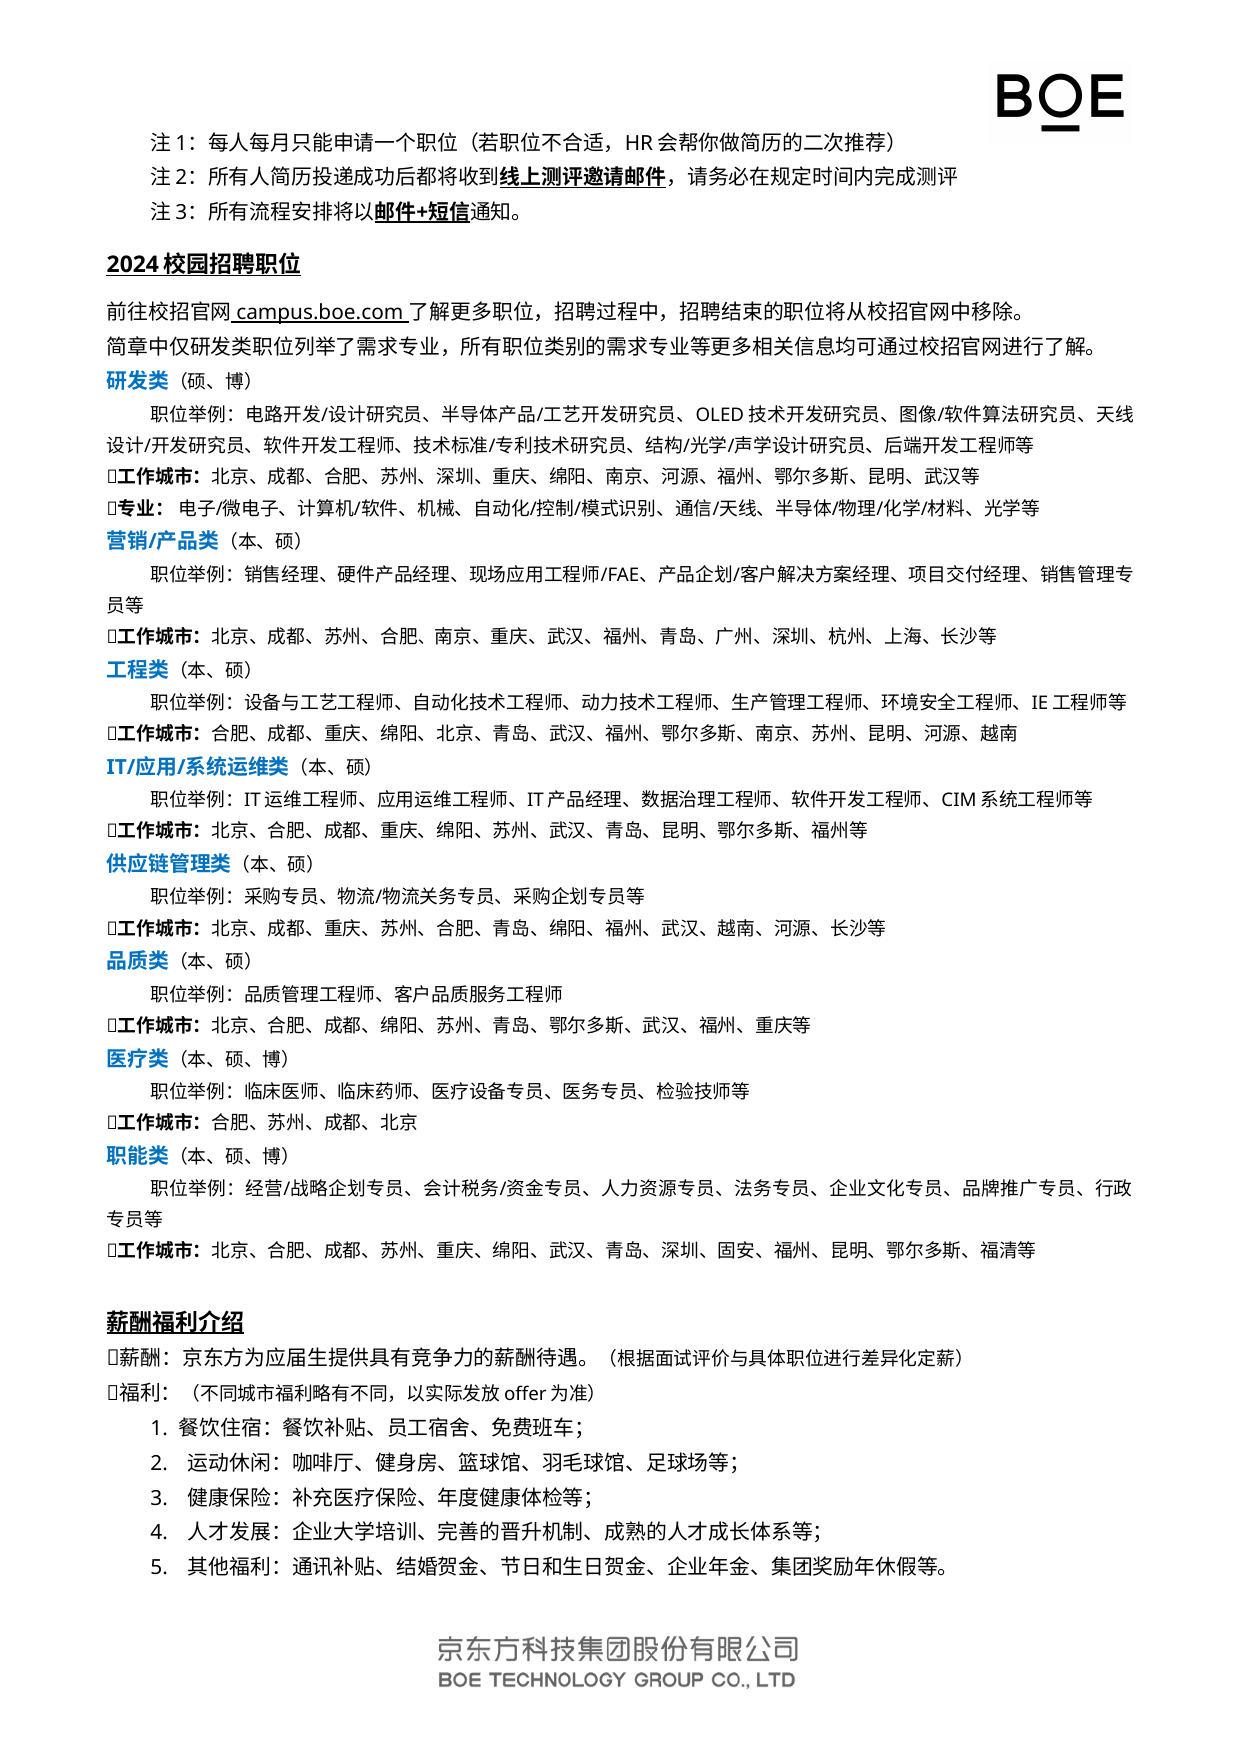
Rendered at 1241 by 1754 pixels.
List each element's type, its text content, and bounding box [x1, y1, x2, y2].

list 工作城市：北京、合肥、成都、重庆、绵阳、苏州、武汉、青岛、昆明、鄂尔多斯、福州等 [106, 816, 1134, 843]
text 职位举例：临床医师、临床药师、医疗设备专员、医务专员、检验技师等 [106, 1076, 1134, 1104]
text 职能类（本、硕、博） [106, 1139, 1134, 1169]
list 工作城市：北京、合肥、成都、苏州、重庆、绵阳、武汉、青岛、深圳、固安、福州、昆明、鄂尔多斯、福清等 [106, 1236, 1134, 1263]
text 职位举例：设备与工艺工程师、自动化技术工程师、动力技术工程师、生产管理工程师、环境安全工程师、IE工程师等 [106, 688, 1134, 715]
text 品质类（本、硕） [106, 944, 1134, 975]
list 专业： 电子/微电子、计算机/软件、机械、自动化/控制/模式识别、通信/天线、半导体/物理/化学/材料、光学等 [106, 493, 1134, 520]
list 工作城市：北京、成都、合肥、苏州、深圳、重庆、绵阳、南京、河源、福州、鄂尔多斯、昆明、武汉等 [106, 462, 1134, 489]
picture [437, 1628, 803, 1695]
text 职位举例：采购专员、物流/物流关务专员、采购企划专员等 [106, 882, 1134, 909]
text 职位举例：经营/战略企划专员、会计税务/资金专员、人力资源专员、法务专员、企业文化专员、品牌推广专员、行政专员等 [106, 1174, 1134, 1232]
text 研发类（硕、博） [106, 365, 1134, 395]
picture [986, 61, 1134, 126]
text 2024校园招聘职位 [106, 230, 1134, 295]
text 职位举例：IT运维工程师、应用运维工程师、IT产品经理、数据治理工程师、软件开发工程师、CIM系统工程师等 [106, 785, 1134, 812]
text 简章中仅研发类职位列举了需求专业，所有职位类别的需求专业等更多相关信息均可通过校招官网进行了解。 [106, 330, 1134, 360]
list 工作城市：合肥、成都、重庆、绵阳、北京、青岛、武汉、福州、鄂尔多斯、南京、苏州、昆明、河源、越南 [106, 719, 1134, 746]
text 前往校招官网 campus.boe.com 了解更多职位，招聘过程中，招聘结束的职位将从校招官网中移除。 [106, 295, 1134, 326]
text 医疗类（本、硕、博） [106, 1042, 1134, 1072]
list 运动休闲：咖啡厅、健身房、篮球馆、羽毛球馆、足球场等； [150, 1446, 1134, 1476]
list 注3：所有流程安排将以邮件+短信通知。 [150, 195, 1134, 226]
list 1. 餐饮住宿：餐饮补贴、员工宿舍、免费班车； [150, 1411, 1134, 1442]
text 工程类（本、硕） [106, 653, 1134, 683]
text 薪酬福利介绍 [106, 1303, 1134, 1337]
text IT/应用/系统运维类（本、硕） [106, 750, 1134, 780]
text 供应链管理类（本、硕） [106, 847, 1134, 878]
list 注2：所有人简历投递成功后都将收到线上测评邀请邮件，请务必在规定时间内完成测评 [150, 161, 1134, 191]
list 注1：每人每月只能申请一个职位（若职位不合适，HR会帮你做简历的二次推荐） [150, 126, 1134, 156]
list 薪酬：京东方为应届生提供具有竞争力的薪酬待遇。（根据面试评价与具体职位进行差异化定薪） [106, 1341, 1134, 1372]
text 营销/产品类（本、硕） [106, 524, 1134, 555]
text 职位举例：品质管理工程师、客户品质服务工程师 [106, 979, 1134, 1006]
text 职位举例：销售经理、硬件产品经理、现场应用工程师/FAE、产品企划/客户解决方案经理、项目交付经理、销售管理专员等 [106, 559, 1134, 618]
list 工作城市：北京、成都、苏州、合肥、南京、重庆、武汉、福州、青岛、广州、深圳、杭州、上海、长沙等 [106, 622, 1134, 649]
list 其他福利：通讯补贴、结婚贺金、节日和生日贺金、企业年金、集团奖励年休假等。 [150, 1550, 1134, 1581]
list 人才发展：企业大学培训、完善的晋升机制、成熟的人才成长体系等； [150, 1516, 1134, 1546]
list 福利：（不同城市福利略有不同，以实际发放offer为准） [106, 1376, 1134, 1407]
list 健康保险：补充医疗保险、年度健康体检等； [150, 1481, 1134, 1511]
text 职位举例：电路开发/设计研究员、半导体产品/工艺开发研究员、OLED技术开发研究员、图像/软件算法研究员、天线设计/开发研究员、软件开发工程师、技术标准/专利技术研究员、结构/光学/声学设计研究员、后端开发工程师等 [106, 399, 1134, 458]
list 工作城市：北京、合肥、成都、绵阳、苏州、青岛、鄂尔多斯、武汉、福州、重庆等 [106, 1011, 1134, 1038]
list 工作城市：北京、成都、重庆、苏州、合肥、青岛、绵阳、福州、武汉、越南、河源、长沙等 [106, 913, 1134, 941]
list 工作城市：合肥、苏州、成都、北京 [106, 1108, 1134, 1135]
